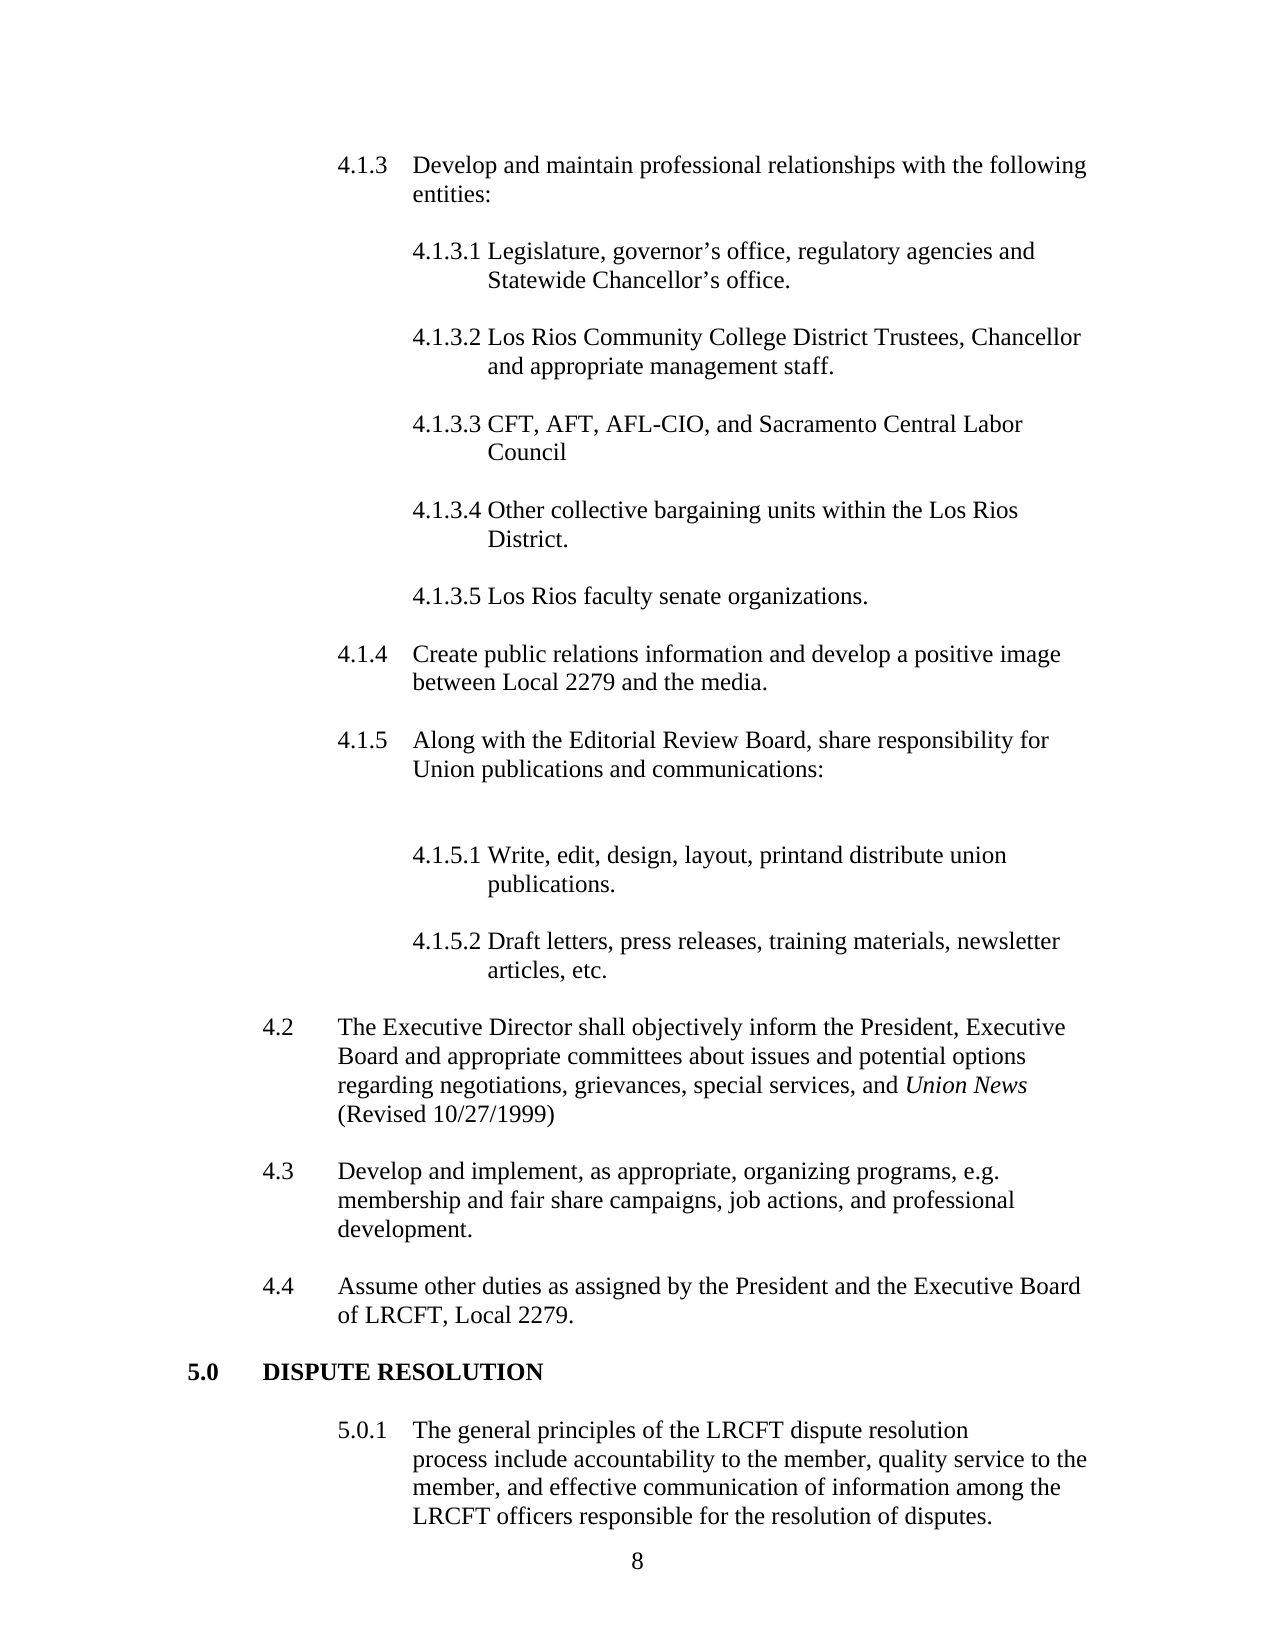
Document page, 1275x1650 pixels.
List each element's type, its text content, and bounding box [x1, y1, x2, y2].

list Los Rios Community College District Trustees, Chancellor and appropriate management staff. [412, 322, 1087, 380]
list The Executive Director shall objectively inform the President, Executive Board and appropriate committees about issues and potential options regarding negotiations, grievances, special services, and Union News (Revised 10/27/1999) [262, 1012, 1087, 1127]
list Draft letters, press releases, training materials, newsletter articles, etc. [412, 926, 1087, 984]
text 5.0 DISPUTE RESOLUTION [187, 1357, 1087, 1386]
list Develop and implement, as appropriate, organizing programs, e.g. membership and fair share campaigns, job actions, and professional development. [262, 1156, 1087, 1242]
list Los Rios faculty senate organizations. [412, 581, 1087, 610]
list Legislature, governor’s office, regulatory agencies and Statewide Chancellor’s office. [412, 236, 1087, 294]
text process include accountability to the member, quality service to the member, and effective communication of information among the LRCFT officers responsible for the resolution of disputes. [412, 1444, 1087, 1530]
list Assume other duties as assigned by the President and the Executive Board of LRCFT, Local 2279. [262, 1271, 1087, 1329]
list Write, edit, design, layout, printand distribute union publications. [412, 840, 1087, 897]
list Other collective bargaining units within the Los Rios District. [412, 495, 1087, 552]
list Create public relations information and develop a positive image between Local 2279 and the media. [337, 639, 1087, 696]
list CFT, AFT, AFL-CIO, and Central Labor Council [412, 409, 1087, 466]
text 5.0.1 The general principles of the LRCFT dispute resolution [337, 1415, 1087, 1444]
list Develop and maintain professional relationships with the following entities: [337, 150, 1087, 207]
list Along with the Editorial Review Board, share responsibility for Union publications and communications: [337, 725, 1087, 782]
